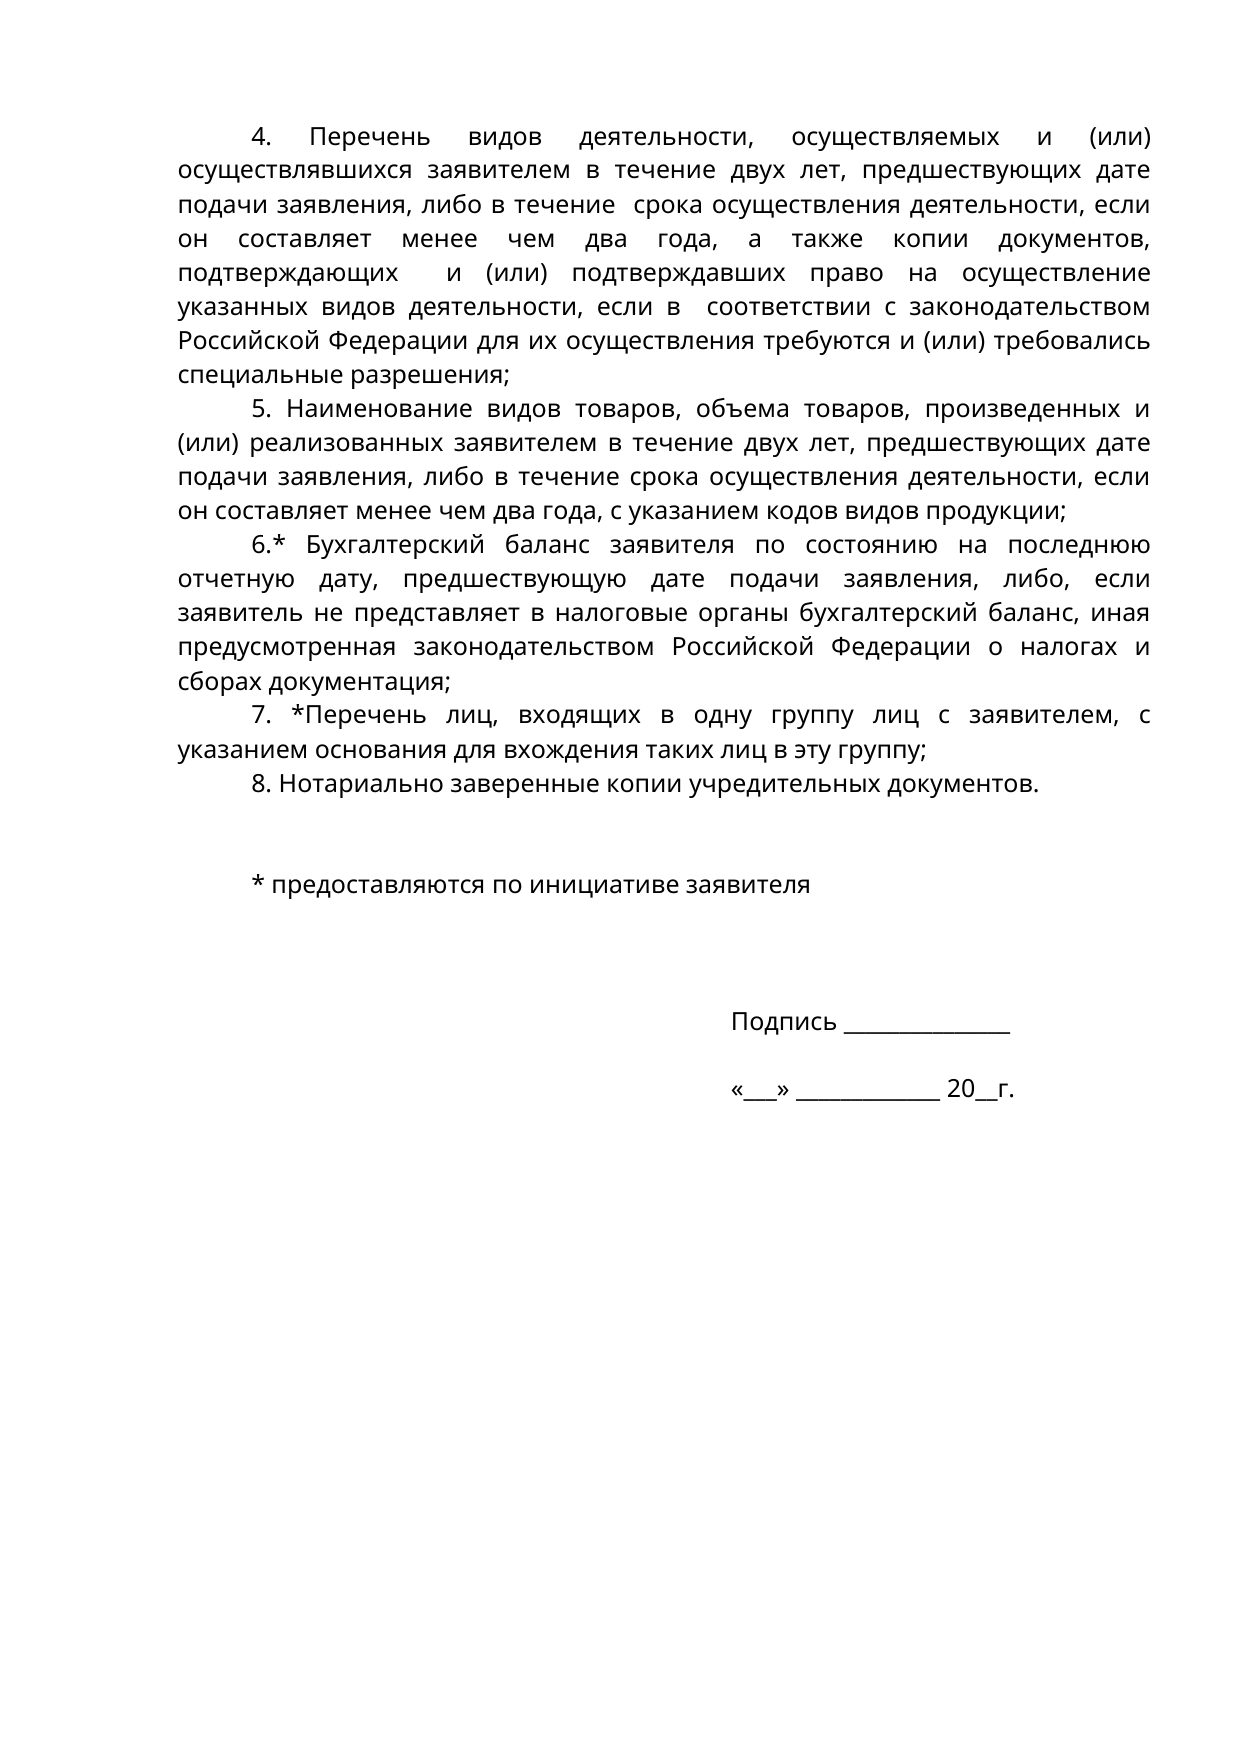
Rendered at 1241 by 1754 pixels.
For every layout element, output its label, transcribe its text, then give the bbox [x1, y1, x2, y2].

text 5. Наименование видов товаров, объема товаров, произведенных и (или) реализованных заявителем в течение двух лет, предшествующих дате подачи заявления, либо в течение срока осуществления деятельности, если он составляет менее чем два года, с указанием кодов видов продукции; [177, 391, 1152, 527]
text 6.* Бухгалтерский баланс заявителя по состоянию на последнюю отчетную дату, предшествующую дате подачи заявления, либо, если заявитель не представляет в налоговые органы бухгалтерский баланс, иная предусмотренная законодательством Российской Федерации о налогах и сборах документация; [177, 527, 1152, 697]
text 7. *Перечень лиц, входящих в одну группу лиц с заявителем, с указанием основания для вхождения таких лиц в эту группу; [177, 697, 1152, 765]
text * предоставляются по инициативе заявителя [177, 867, 1152, 901]
text 8. Нотариально заверенные копии учредительных документов. [177, 765, 1152, 799]
text «___» _____________ 20__г. [177, 1071, 1152, 1105]
text 4. Перечень видов деятельности, осуществляемых и (или) осуществлявшихся заявителем в течение двух лет, предшествующих дате подачи заявления, либо в течение срока осуществления деятельности, если он составляет менее чем два года, а также копии документов, подтверждающих и (или) подтверждавших право на осуществление указанных видов деятельности, если в соответствии с законодательством Российской Федерации для их осуществления требуются и (или) требовались специальные разрешения; [177, 118, 1152, 391]
text Подпись _______________ [177, 1003, 1152, 1037]
